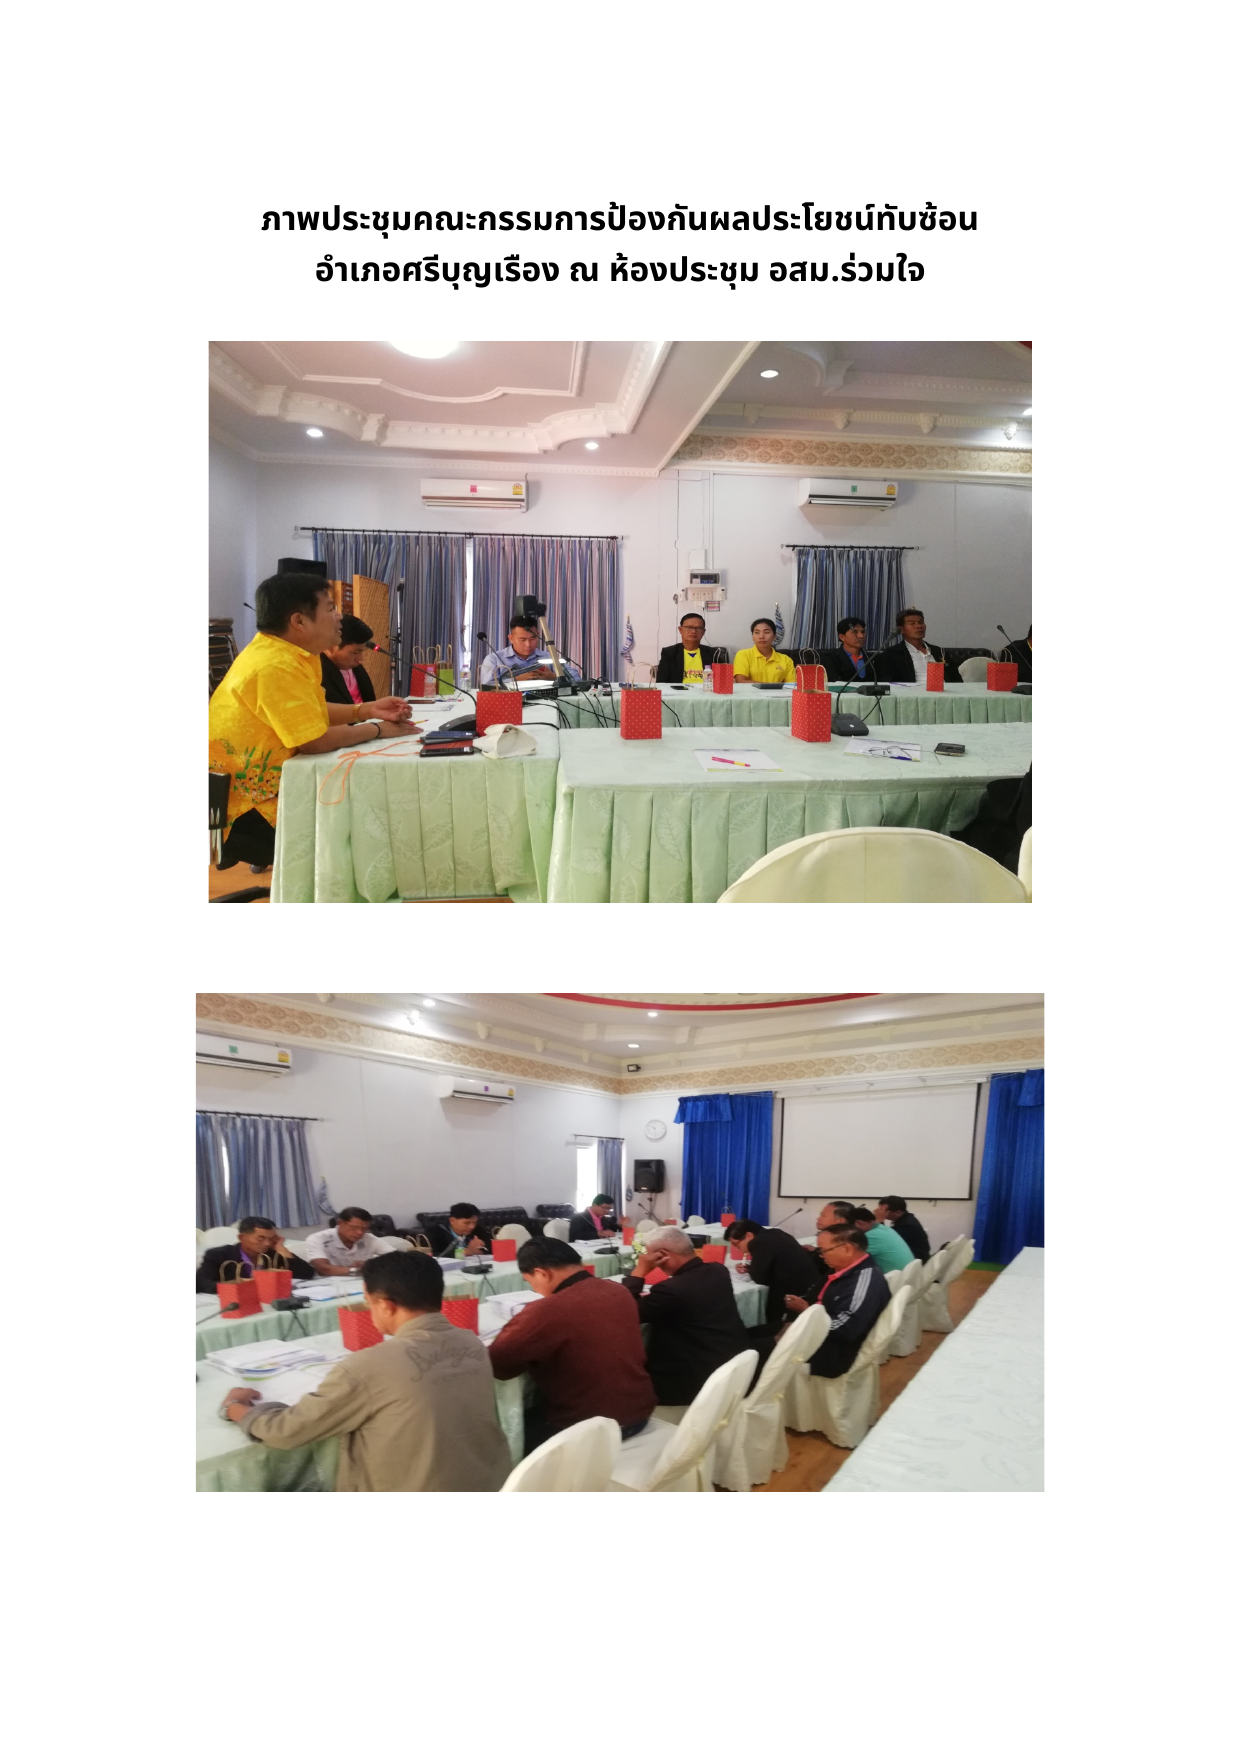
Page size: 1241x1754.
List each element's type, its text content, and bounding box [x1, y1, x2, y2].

picture [208, 341, 1032, 903]
text อำเภอศรีบุญเรือง ณ ห้องประชุม อสม.ร่วมใจ [150, 246, 1090, 296]
text ภาพประชุมคณะกรรมการป้องกันผลประโยชน์ทับซ้อน [150, 195, 1090, 246]
picture [195, 993, 1045, 1492]
